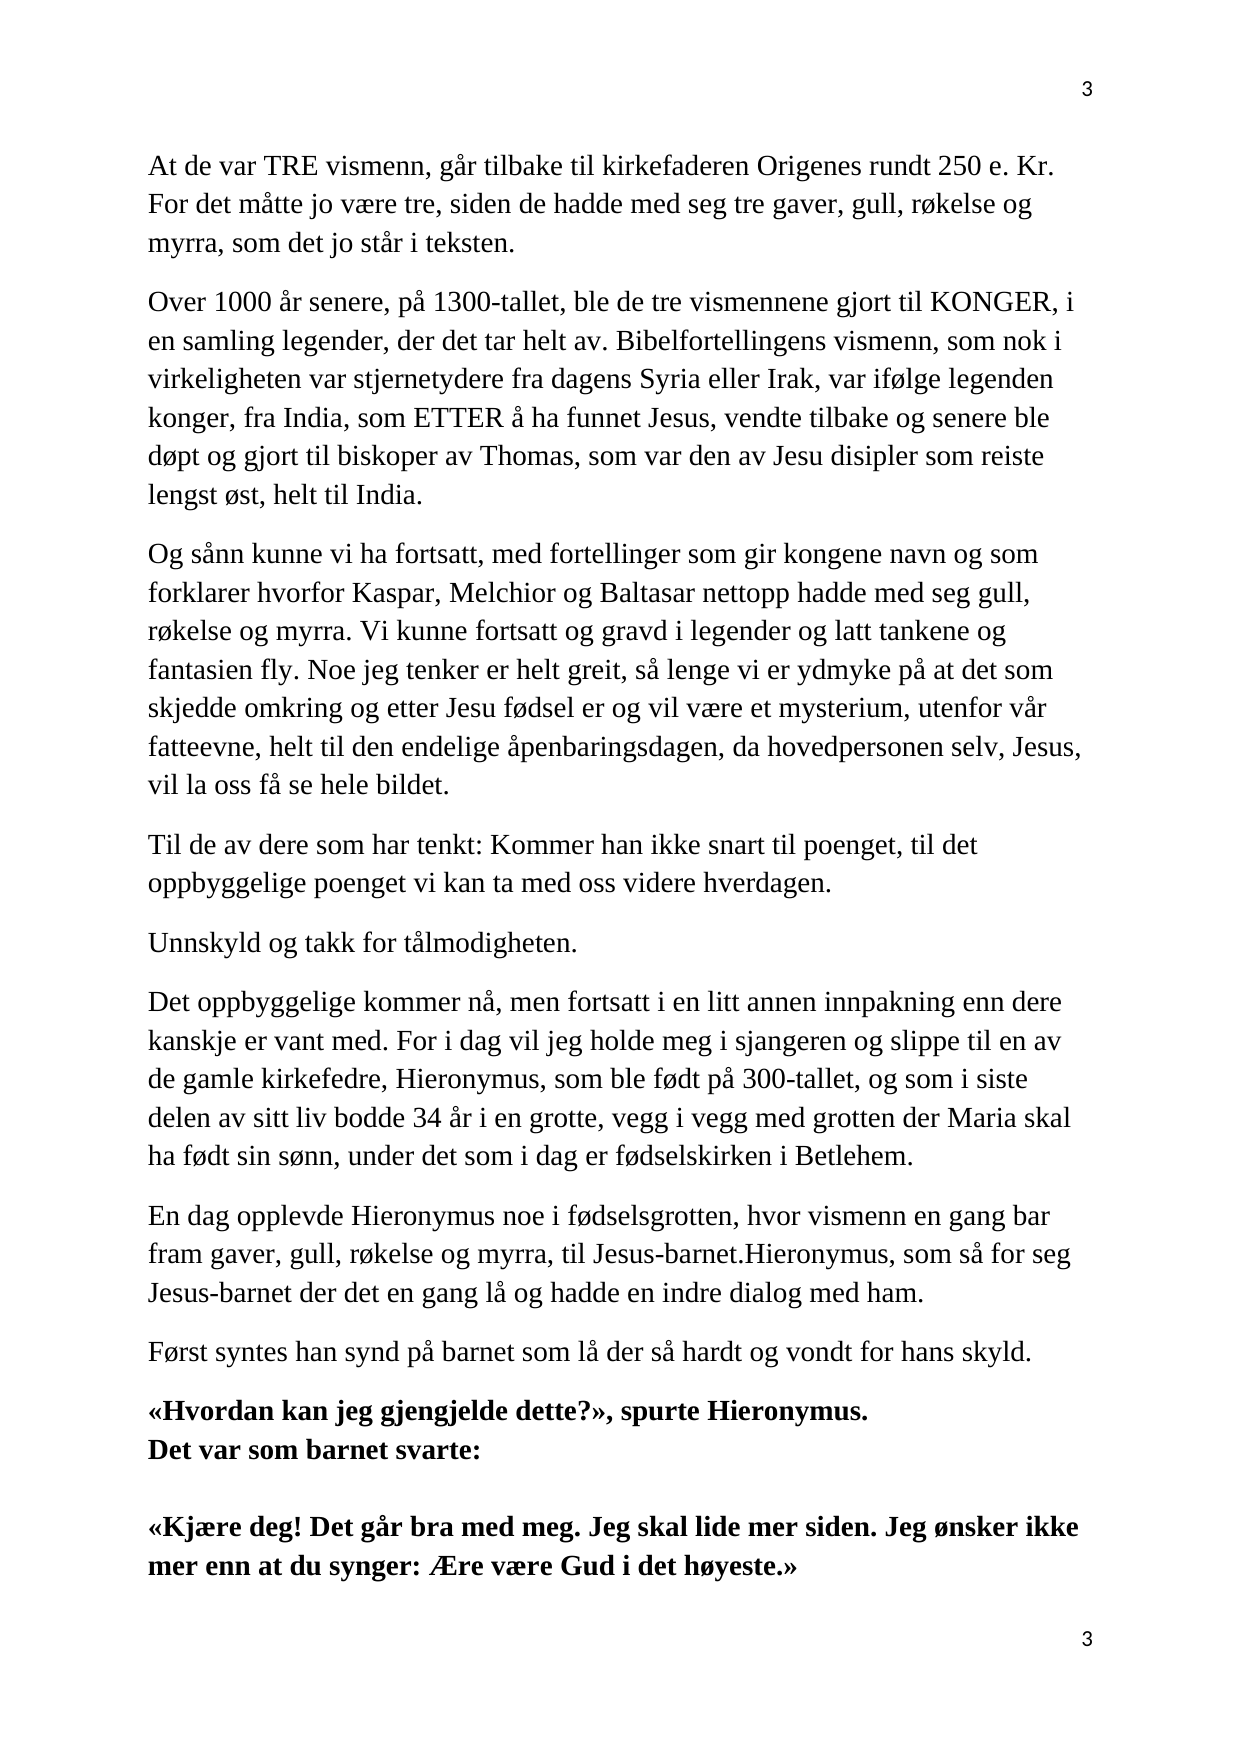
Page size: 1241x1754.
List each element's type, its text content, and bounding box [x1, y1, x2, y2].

text «Hvordan kan jeg gjengjelde dette?», spurte Hieronymus. [148, 1393, 1093, 1427]
text Unnskyld og takk for tålmodigheten. [148, 925, 1093, 958]
text En dag opplevde Hieronymus noe i fødselsgrotten, hvor vismenn en gang bar fram gaver, gull, røkelse og myrra, til Jesus-barnet.Hieronymus, som så for seg Jesus-barnet der det en gang lå og hadde en indre dialog med ham. [148, 1198, 1093, 1308]
text Og sånn kunne vi ha fortsatt, med fortellinger som gir kongene navn og som forklarer hvorfor Kaspar, Melchior og Baltasar nettopp hadde med seg gull, røkelse og myrra. Vi kunne fortsatt og gravd i legender og latt tankene og fantasien fly. Noe jeg tenker er helt greit, så lenge vi er ydmyke på at det som skjedde omkring og etter Jesu fødsel er og vil være et mysterium, utenfor vår fatteevne, helt til den endelige åpenbaringsdagen, da hovedpersonen selv, Jesus, vil la oss få se hele bildet. [148, 536, 1093, 801]
text Det var som barnet svarte: [148, 1432, 1093, 1466]
text Det oppbyggelige kommer nå, men fortsatt i en litt annen innpakning enn dere kanskje er vant med. For i dag vil jeg holde meg i sjangeren og slippe til en av de gamle kirkefedre, Hieronymus, som ble født på 300-tallet, og som i siste delen av sitt liv bodde 34 år i en grotte, vegg i vegg med grotten der Maria skal ha født sin sønn, under det som i dag er fødselskirken i Betlehem. [148, 984, 1093, 1172]
text Til de av dere som har tenkt: Kommer han ikke snart til poenget, til det oppbyggelige poenget vi kan ta med oss videre hverdagen. [148, 827, 1093, 899]
text Først syntes han synd på barnet som lå der så hardt og vondt for hans skyld. [148, 1334, 1093, 1368]
text Over 1000 år senere, på 1300-tallet, ble de tre vismennene gjort til KONGER, i en samling legender, der det tar helt av. Bibelfortellingens vismenn, som nok i virkeligheten var stjernetydere fra dagens Syria eller Irak, var ifølge legenden konger, fra India, som ETTER å ha funnet Jesus, vendte tilbake og senere ble døpt og gjort til biskoper av Thomas, som var den av Jesu disipler som reiste lengst øst, helt til India. [148, 284, 1093, 510]
text «Kjære deg! Det går bra med meg. Jeg skal lide mer siden. Jeg ønsker ikke mer enn at du synger: Ære være Gud i det høyeste.» [148, 1509, 1093, 1581]
text At de var TRE vismenn, går tilbake til kirkefaderen Origenes rundt 250 e. Kr. For det måtte jo være tre, siden de hadde med seg tre gaver, gull, røkelse og myrra, som det jo står i teksten. [148, 148, 1093, 258]
